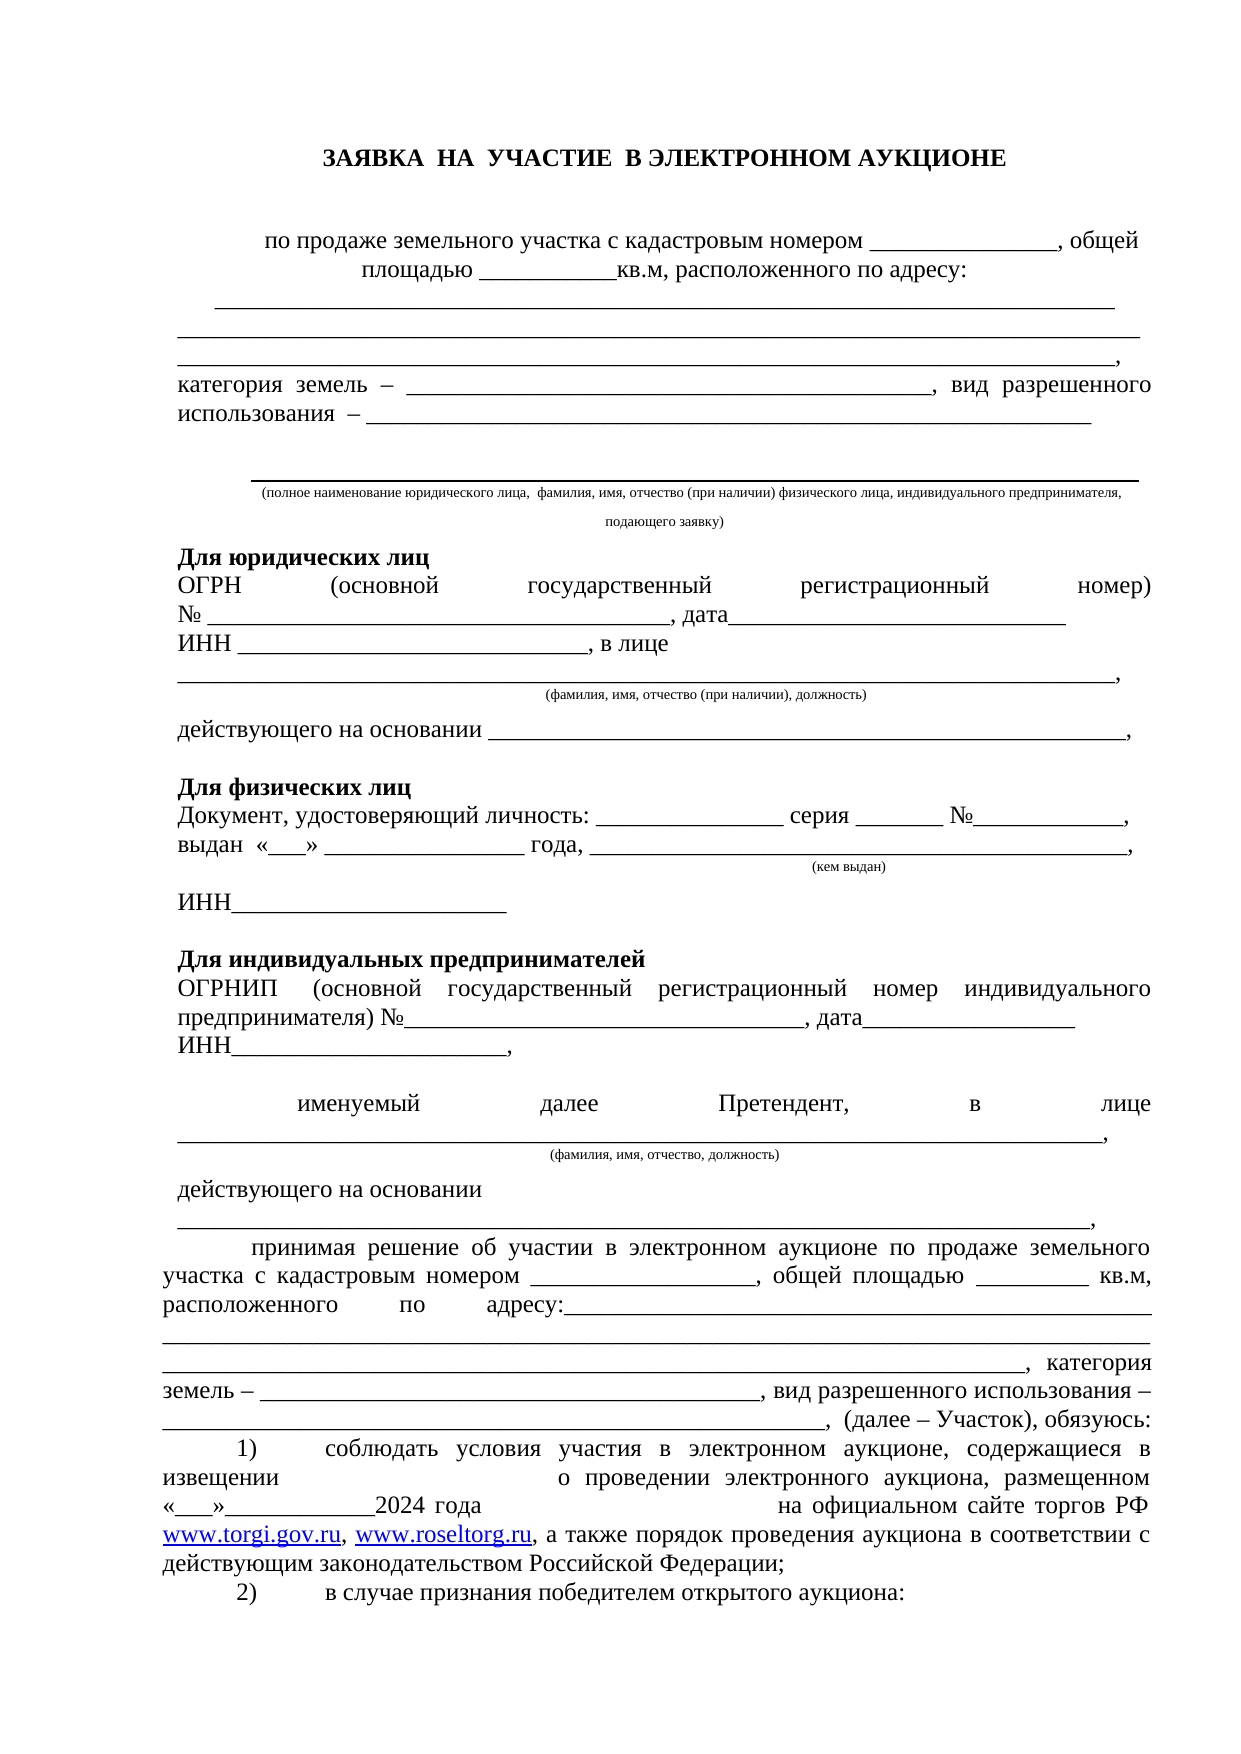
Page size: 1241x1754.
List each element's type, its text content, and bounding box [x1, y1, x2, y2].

text (полное наименование юридического лица, фамилия, имя, отчество (при наличии) физического лица, индивидуального предпринимателя, подающего заявку) [177, 484, 1152, 542]
text принимая решение об участии в электронном аукционе по продаже земельного участка с кадастровым номером __________________, общей площадью _________ кв.м, расположенного по адресу:_______________________________________________ ____________________________________________________________________________________________________________________________________________________, категория земель – ________________________________________, вид разрешенного использования – _____________________________________________________, (далее – Участок), обязуюсь: [162, 1232, 1152, 1433]
text Документ, удостоверяющий личность: _______________ серия _______ №____________, выдан «___» ________________ года, ___________________________________________, [177, 801, 1152, 858]
text ОГРНИП (основной государственный регистрационный номер индивидуального предпринимателя) №________________________________, дата_________________ [177, 973, 1152, 1031]
text ________________________________________________________________________________________________________________________________________________________, категория земель – __________________________________________, вид разрешенного использования – __________________________________________________________ [177, 312, 1152, 427]
list в случае признания победителем открытого аукциона: [162, 1577, 1152, 1606]
text действующего на основании _________________________________________________________________________, [177, 1174, 1152, 1232]
text по продаже земельного участка с кадастровым номером _______________, общей площадью ___________кв.м, расположенного по адресу: ________________________________________________________________________ [177, 226, 1152, 312]
text ИНН ____________________________, в лице ___________________________________________________________________________, [177, 628, 1152, 686]
text ИНН______________________, [177, 1031, 1152, 1059]
text _______________________________________________________________________ [177, 456, 1152, 484]
text ОГРН (основной государственный регистрационный номер) № _____________________________________, дата___________________________ [177, 571, 1152, 628]
text (фамилия, имя, отчество (при наличии), должность) [177, 686, 1152, 714]
text (кем выдан) [177, 858, 1152, 887]
text Для юридических лиц [177, 542, 1152, 571]
text именуемый далее Претендент, в лице __________________________________________________________________________, [177, 1088, 1152, 1146]
list соблюдать условия участия в электронном аукционе, содержащиеся в извещении о проведении электронного аукциона, размещенном «___»____________2024 года на официальном сайте торгов РФ www.torgi.gov.ru, www.roseltorg.ru, а также порядок проведения аукциона в соответствии с действующим законодательством Российской Федерации; [162, 1433, 1152, 1577]
text ИНН______________________ [177, 887, 1152, 916]
text Для индивидуальных предпринимателей [177, 944, 1152, 973]
text (фамилия, имя, отчество, должность) [177, 1146, 1152, 1174]
text действующего на основании ___________________________________________________, [177, 714, 1152, 743]
text ЗАЯВКА НА УЧАСТИЕ В ЭЛЕКТРОННОМ АУКЦИОНЕ [177, 143, 1152, 172]
text Для физических лиц [177, 772, 1152, 801]
